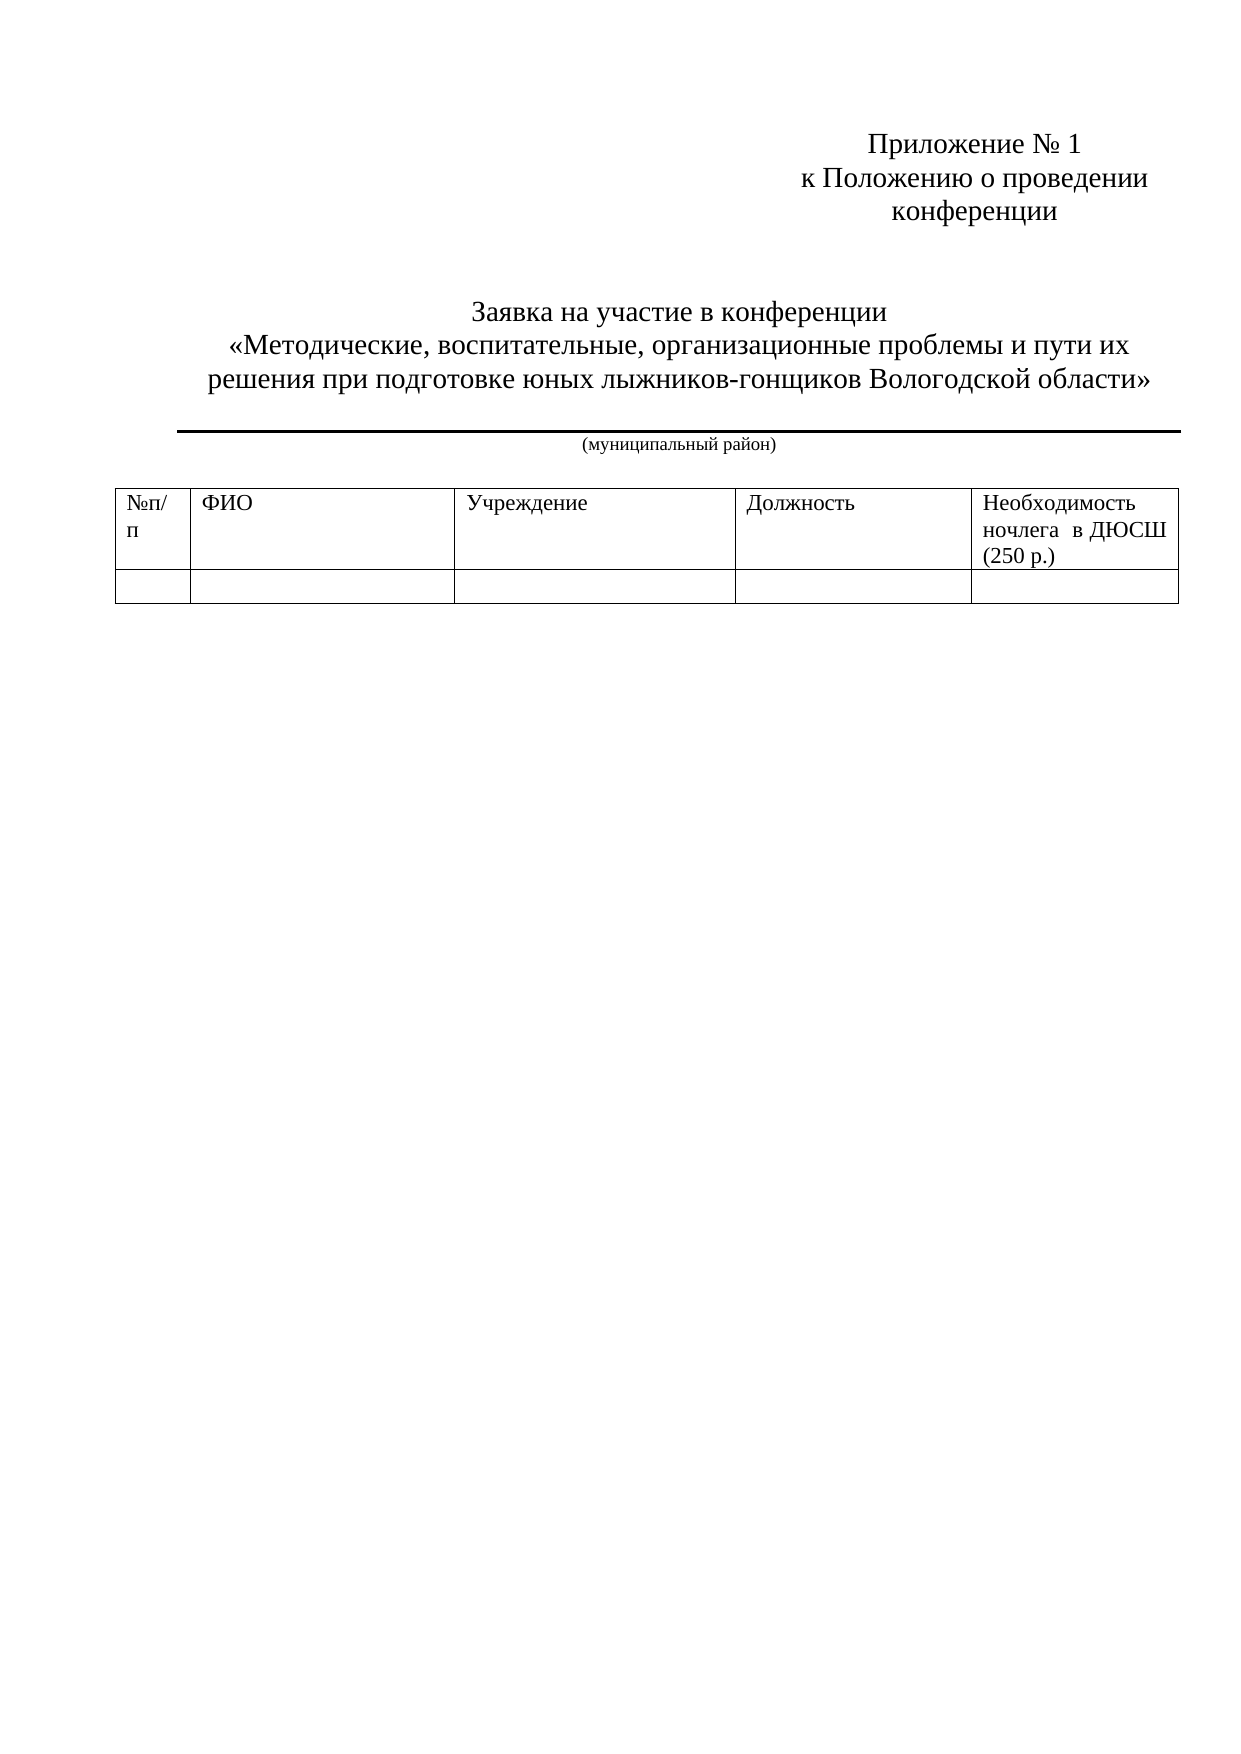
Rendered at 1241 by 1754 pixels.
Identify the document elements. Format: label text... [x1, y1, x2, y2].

table_cell [191, 570, 454, 603]
table_cell [736, 570, 971, 603]
table_header №п/п [116, 489, 190, 568]
text к Положению о проведении [768, 160, 1181, 193]
text «Методические, воспитательные, организационные проблемы и пути их решения при подготовке юных лыжников-гонщиков Вологодской области» [177, 327, 1181, 394]
text Заявка на участие в конференции [177, 294, 1181, 327]
table_header Должность [736, 489, 971, 568]
table_cell [972, 570, 1178, 603]
table_header Необходимость ночлега в ДЮСШ (250 р.) [972, 489, 1178, 568]
text (муниципальный район) [177, 433, 1181, 455]
table_cell [455, 570, 735, 603]
text конференции [768, 193, 1181, 227]
table_header ФИО [191, 489, 454, 568]
table_header Учреждение [455, 489, 735, 568]
text Приложение № 1 [768, 126, 1181, 160]
table_cell [116, 570, 190, 603]
